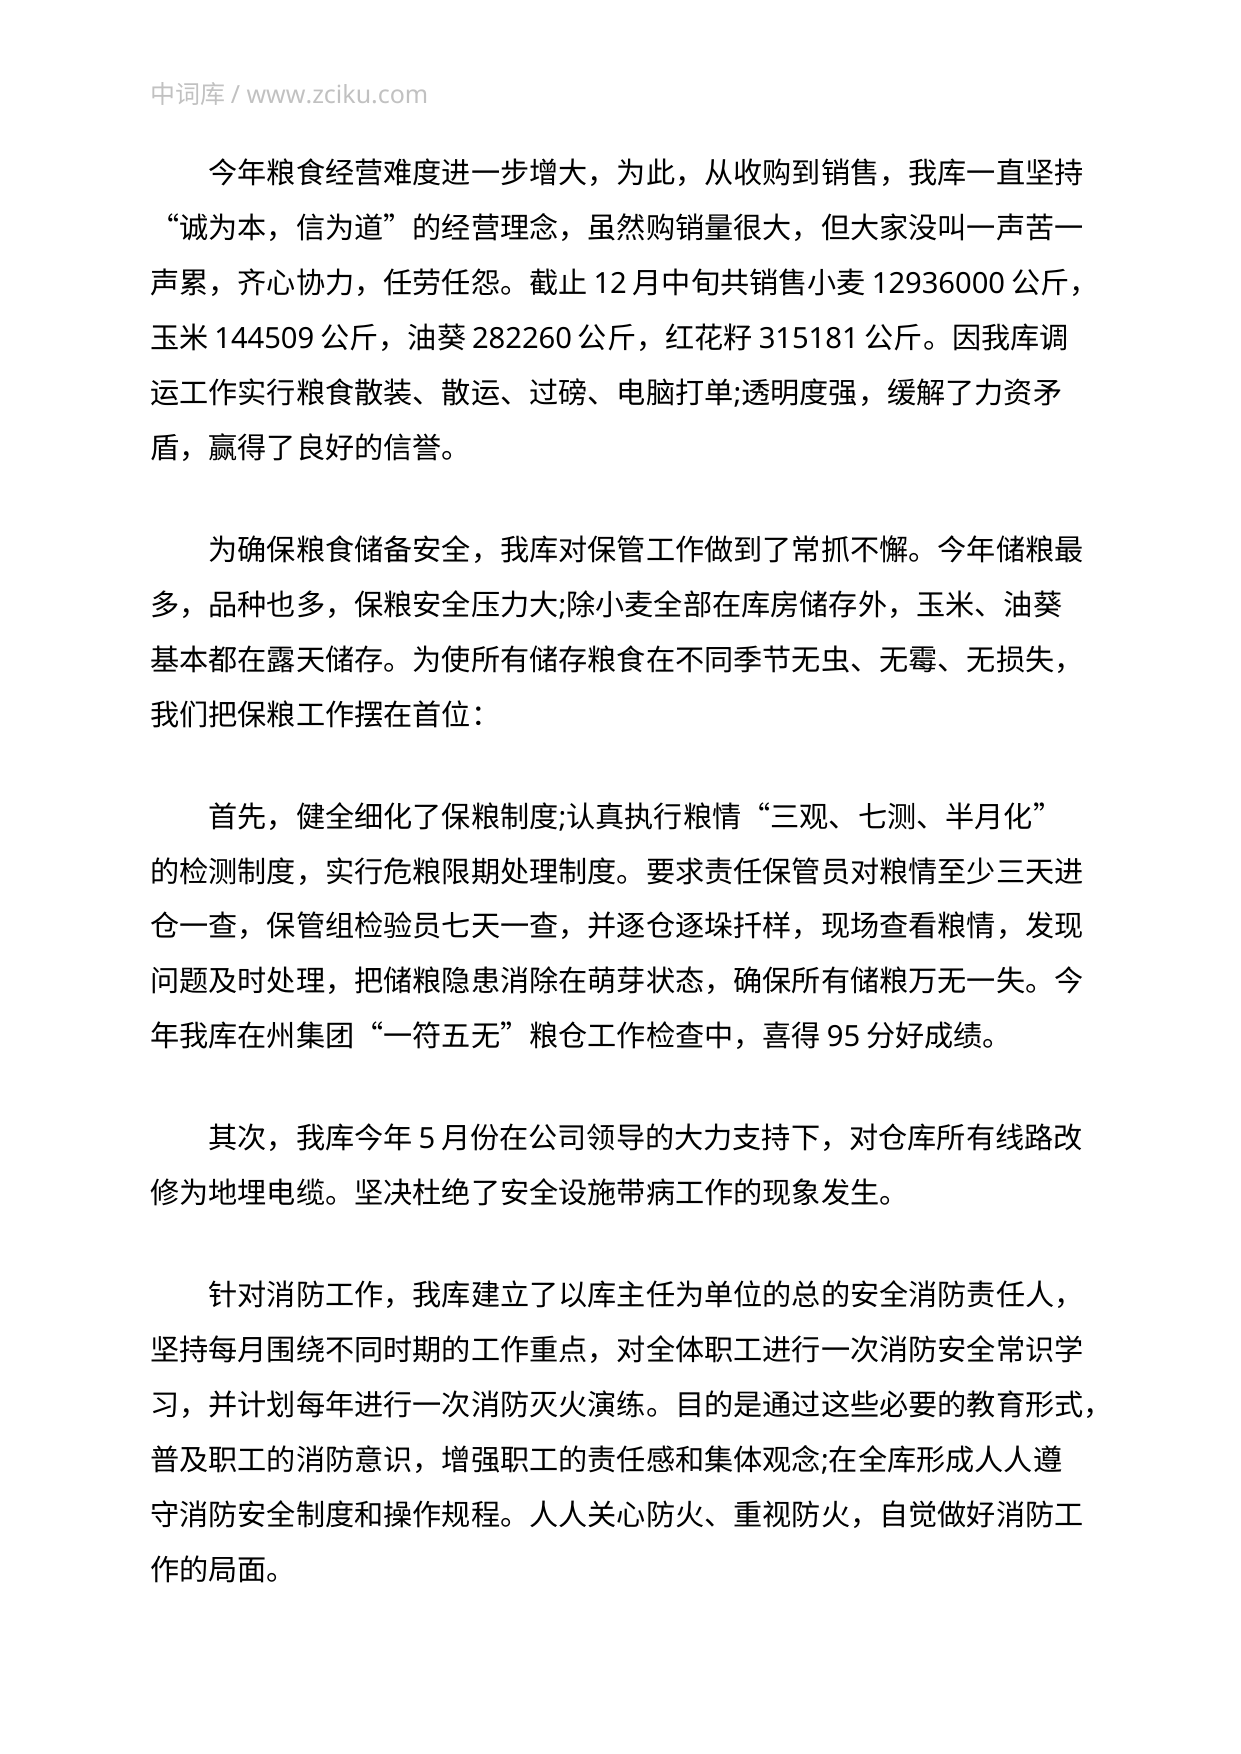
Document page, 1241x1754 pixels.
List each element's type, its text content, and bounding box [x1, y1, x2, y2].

text 今年粮食经营难度进一步增大，为此，从收购到销售，我库一直坚持“诚为本，信为道”的经营理念，虽然购销量很大，但大家没叫一声苦一声累，齐心协力，任劳任怨。截止12月中旬共销售小麦12936000公斤，玉米144509公斤，油葵282260公斤，红花籽315181公斤。因我库调运工作实行粮食散装、散运、过磅、电脑打单;透明度强，缓解了力资矛盾，赢得了良好的信誉。 [150, 150, 1090, 467]
text 首先，健全细化了保粮制度;认真执行粮情“三观、七测、半月化”的检测制度，实行危粮限期处理制度。要求责任保管员对粮情至少三天进仓一查，保管组检验员七天一查，并逐仓逐垛扦样，现场查看粮情，发现问题及时处理，把储粮隐患消除在萌芽状态，确保所有储粮万无一失。今年我库在州集团“一符五无”粮仓工作检查中，喜得95分好成绩。 [150, 793, 1090, 1055]
text 其次，我库今年5月份在公司领导的大力支持下，对仓库所有线路改修为地埋电缆。坚决杜绝了安全设施带病工作的现象发生。 [150, 1115, 1090, 1212]
text 针对消防工作，我库建立了以库主任为单位的总的安全消防责任人，坚持每月围绕不同时期的工作重点，对全体职工进行一次消防安全常识学习，并计划每年进行一次消防灭火演练。目的是通过这些必要的教育形式，普及职工的消防意识，增强职工的责任感和集体观念;在全库形成人人遵守消防安全制度和操作规程。人人关心防火、重视防火，自觉做好消防工作的局面。 [150, 1272, 1090, 1588]
text 为确保粮食储备安全，我库对保管工作做到了常抓不懈。今年储粮最多，品种也多，保粮安全压力大;除小麦全部在库房储存外，玉米、油葵基本都在露天储存。为使所有储存粮食在不同季节无虫、无霉、无损失，我们把保粮工作摆在首位： [150, 527, 1090, 734]
